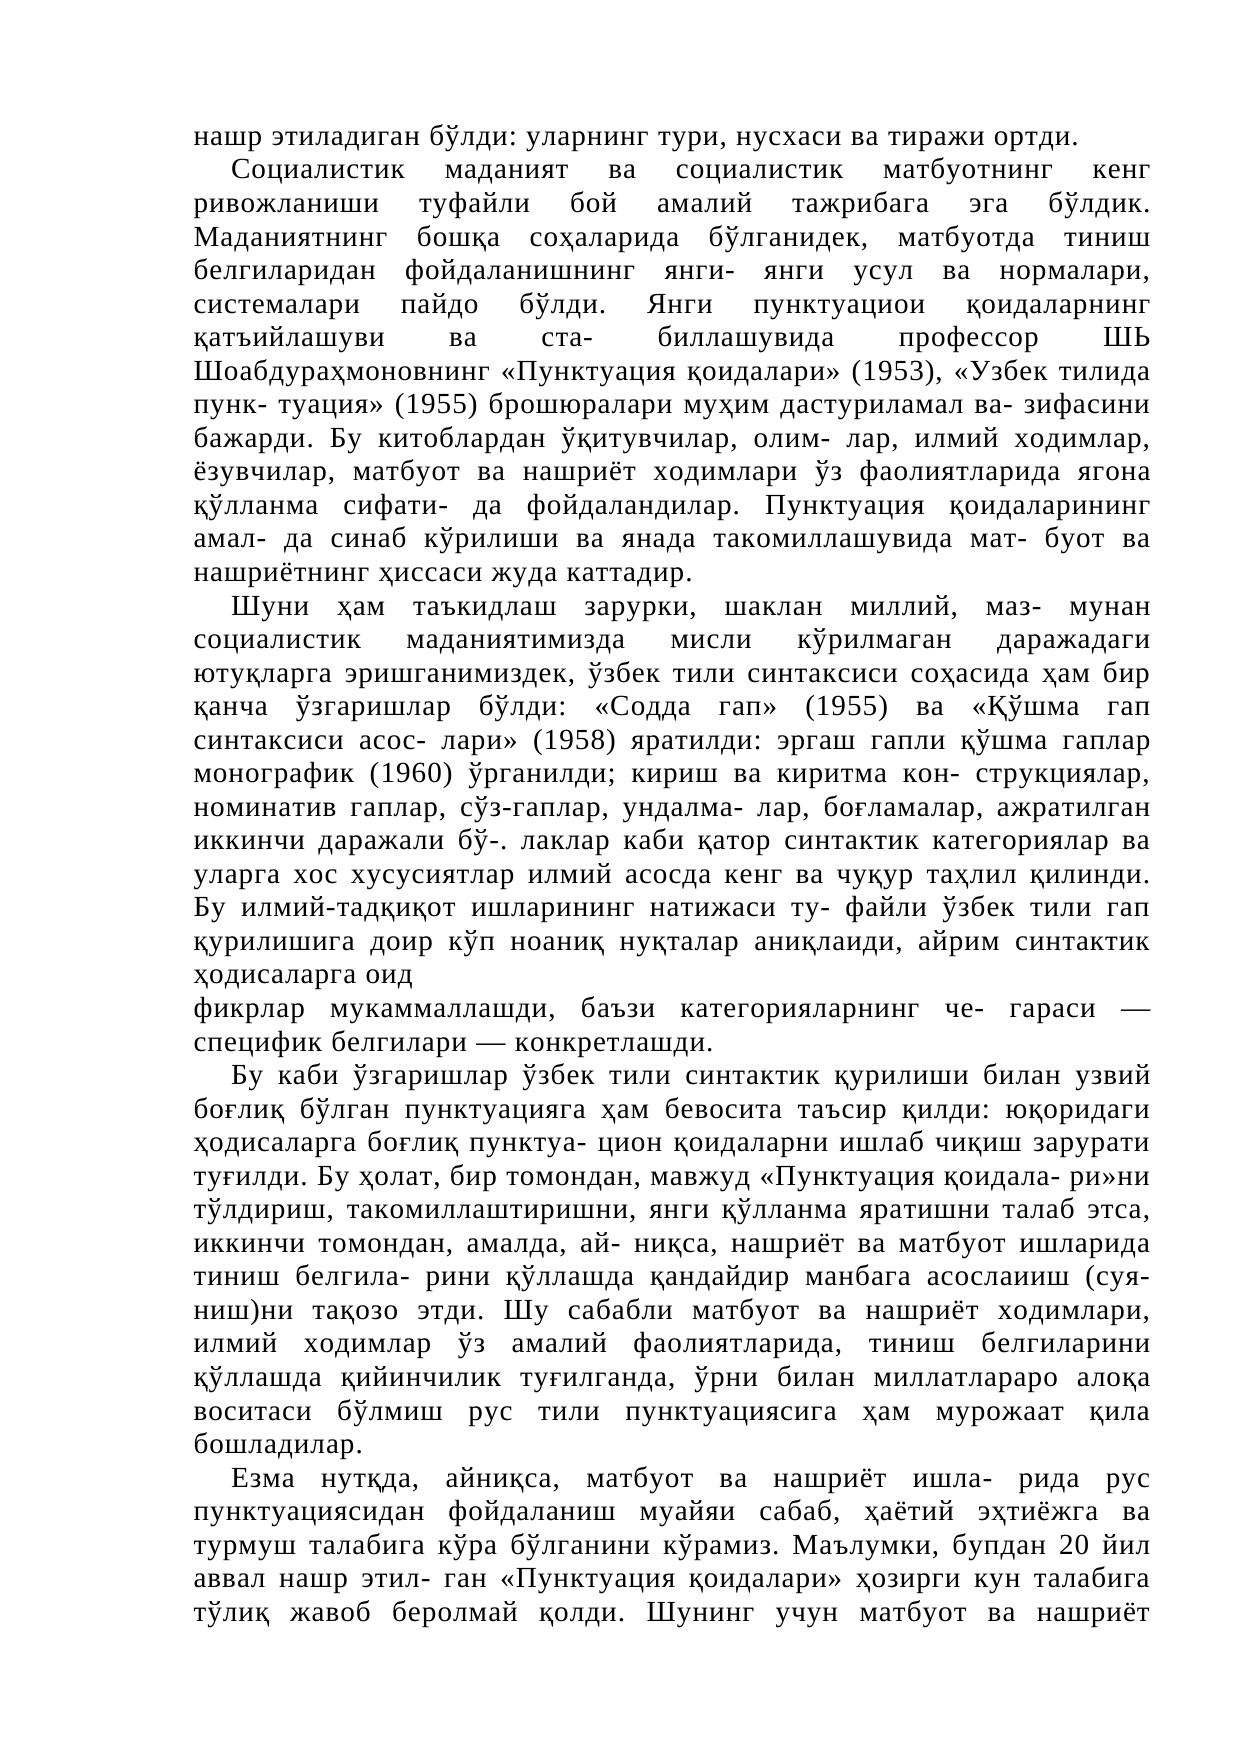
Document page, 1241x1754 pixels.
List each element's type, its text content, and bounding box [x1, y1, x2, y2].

text Бу каби ўзгаришлар ўзбек тили синтактик қурилиши билан узвий боғлиқ бўлган пунктуацияга ҳам бевосита таъсир қилди: юқоридаги ҳодисаларга боғлиқ пунктуа- цион қоидаларни ишлаб чиқиш зарурати туғилди. Бу ҳолат, бир томондан, мавжуд «Пунктуация қоидала- ри»ни тўлдириш, такомиллаштиришни, янги қўлланма яратишни талаб этса, иккинчи томондан, амалда, ай- ниқса, нашриёт ва матбуот ишларида тиниш белгила- рини қўллашда қандайдир манбага асослаииш (суя- ниш)ни тақозо этди. Шу сабабли матбуот ва нашриёт ходимлари, илмий ходимлар ўз амалий фаолиятларида, тиниш белгиларини қўллашда қийинчилик туғилганда, ўрни билан миллатлараро алоқа воситаси бўлмиш рус тили пунктуациясига ҳам мурожаат қила бошладилар. [193, 1057, 1152, 1460]
text Шуни ҳам таъкидлаш зарурки, шаклан миллий, маз- мунан социалистик маданиятимизда мисли кўрилмаган даражадаги ютуқларга эришганимиздек, ўзбек тили синтаксиси соҳасида ҳам бир қанча ўзгаришлар бўлди: «Содда гап» (1955) ва «Қўшма гап синтаксиси асос- лари» (1958) яратилди: эргаш гапли қўшма гаплар монографик (1960) ўрганилди; кириш ва киритма кон- струкциялар, номинатив гаплар, сўз-гаплар, ундалма- лар, боғламалар, ажратилган иккинчи даражали бў-. лаклар каби қатор синтактик категориялар ва уларга хос хусусиятлар илмий асосда кенг ва чуқур таҳлил қилинди. Бу илмий-тадқиқот ишларининг натижаси ту- файли ўзбек тили гап қурилишига доир кўп ноаниқ нуқталар аниқлаиди, айрим синтактик ҳодисаларга оид [193, 588, 1152, 990]
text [193, 118, 1152, 152]
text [193, 1460, 1152, 1627]
text фикрлар мукаммаллашди, баъзи категорияларнинг че- гараси — специфик белгилари — конкретлашди. [193, 990, 1152, 1057]
text Социалистик маданият ва социалистик матбуотнинг кенг ривожланиши туфайли бой амалий тажрибага эга бўлдик. Маданиятнинг бошқа соҳаларида бўлганидек, матбуотда тиниш белгиларидан фойдаланишнинг янги- янги усул ва нормалари, системалари пайдо бўлди. Янги пунктуациои қоидаларнинг қатъийлашуви ва ста- биллашувида профессор ШЬ Шоабдураҳмоновнинг «Пунктуация қоидалари» (1953), «Узбек тилида пунк- туация» (1955) брошюралари муҳим дастуриламал ва- зифасини бажарди. Бу китоблардан ўқитувчилар, олим- лар, илмий ходимлар, ёзувчилар, матбуот ва нашриёт ходимлари ўз фаолиятларида ягона қўлланма сифати- да фойдаландилар. Пунктуация қоидаларининг амал- да синаб кўрилиши ва янада такомиллашувида мат- буот ва нашриётнинг ҳиссаси жуда каттадир. [193, 152, 1152, 588]
